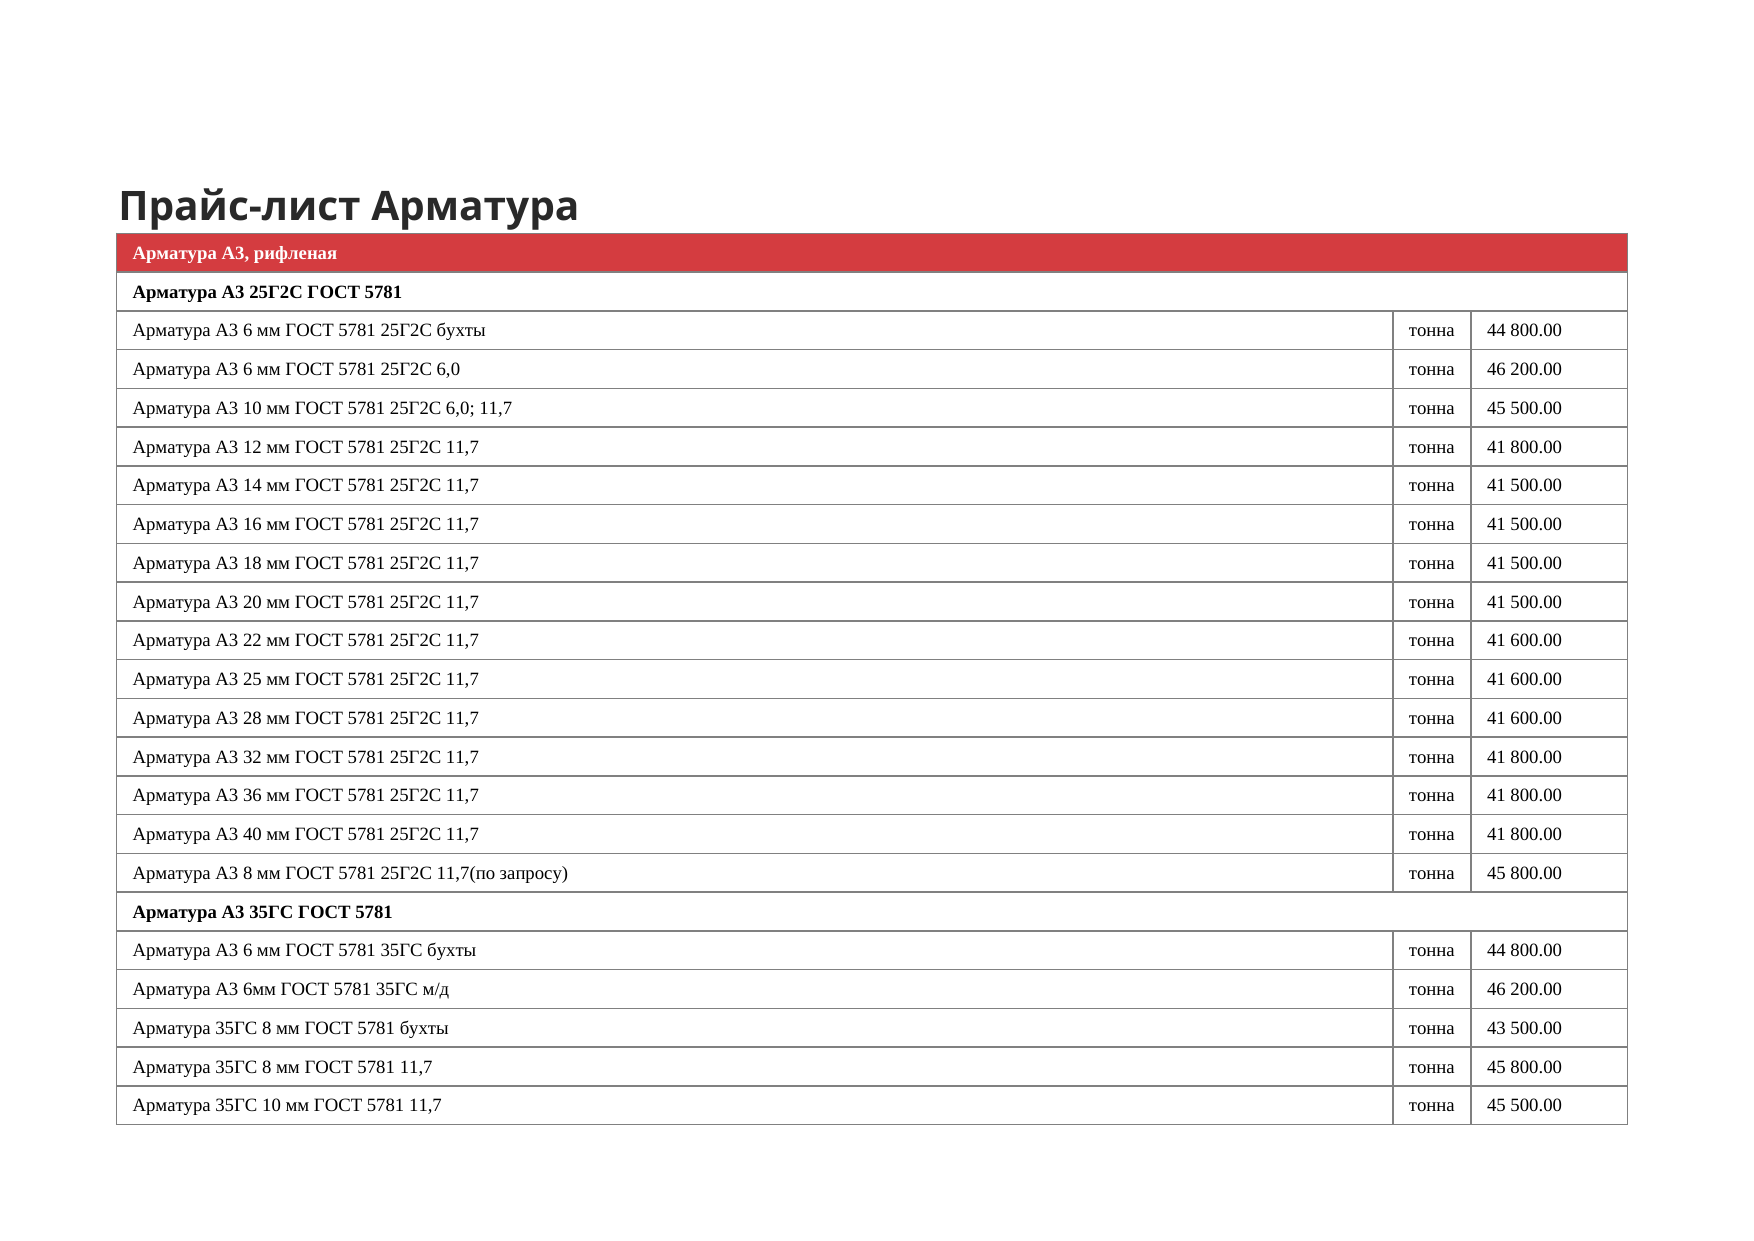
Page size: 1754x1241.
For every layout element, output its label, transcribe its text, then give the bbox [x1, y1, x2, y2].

table_cell Арматура А3 25 мм ГОСТ 5781 25Г2С 11,7 [117, 660, 1392, 697]
table_cell 41 800.00 [1472, 428, 1627, 465]
table_cell 41 600.00 [1472, 622, 1627, 659]
table_cell Арматура А3 14 мм ГОСТ 5781 25Г2С 11,7 [117, 467, 1392, 504]
table_cell Арматура А3 40 мм ГОСТ 5781 25Г2С 11,7 [117, 815, 1392, 852]
table_cell Арматура А3 8 мм ГОСТ 5781 25Г2С 11,7(по запросу) [117, 854, 1392, 891]
table_cell тонна [1394, 970, 1470, 1007]
table_cell Арматура А3 36 мм ГОСТ 5781 25Г2С 11,7 [117, 777, 1392, 814]
table_cell тонна [1394, 583, 1470, 620]
table_header Арматура А3, рифленая [117, 234, 1627, 271]
table_cell 41 800.00 [1472, 777, 1627, 814]
table_cell Арматура А3 6 мм ГОСТ 5781 35ГС бухты [117, 932, 1392, 969]
table_cell тонна [1394, 777, 1470, 814]
table_cell тонна [1394, 622, 1470, 659]
table_cell Арматура А3 22 мм ГОСТ 5781 25Г2С 11,7 [117, 622, 1392, 659]
table_cell тонна [1394, 544, 1470, 581]
table_cell тонна [1394, 312, 1470, 349]
table_cell тонна [1394, 854, 1470, 891]
table_cell тонна [1394, 467, 1470, 504]
table_cell тонна [1394, 428, 1470, 465]
table_cell 44 800.00 [1472, 312, 1627, 349]
table_cell Арматура А3 10 мм ГОСТ 5781 25Г2С 6,0; 11,7 [117, 389, 1392, 426]
table_cell 44 800.00 [1472, 932, 1627, 969]
table_cell тонна [1394, 660, 1470, 697]
text Прайс-лист Арматура [118, 177, 1636, 232]
table_cell Арматура 35ГС 10 мм ГОСТ 5781 11,7 [117, 1087, 1392, 1124]
table_cell 41 500.00 [1472, 544, 1627, 581]
table_cell 46 200.00 [1472, 970, 1627, 1007]
table_cell 43 500.00 [1472, 1009, 1627, 1046]
table_cell тонна [1394, 389, 1470, 426]
table_cell 41 500.00 [1472, 505, 1627, 542]
table_cell тонна [1394, 815, 1470, 852]
table_cell Арматура А3 12 мм ГОСТ 5781 25Г2С 11,7 [117, 428, 1392, 465]
table_cell 41 600.00 [1472, 660, 1627, 697]
table_cell Арматура А3 18 мм ГОСТ 5781 25Г2С 11,7 [117, 544, 1392, 581]
table_cell тонна [1394, 699, 1470, 736]
table_cell 41 800.00 [1472, 738, 1627, 775]
table_cell 45 800.00 [1472, 854, 1627, 891]
table_cell Арматура 35ГС 8 мм ГОСТ 5781 11,7 [117, 1048, 1392, 1085]
table_cell 45 500.00 [1472, 389, 1627, 426]
table_cell Арматура А3 25Г2С ГОСТ 5781 [117, 273, 1627, 310]
table_cell Арматура А3 20 мм ГОСТ 5781 25Г2С 11,7 [117, 583, 1392, 620]
table_cell 46 200.00 [1472, 350, 1627, 387]
table_cell Арматура А3 32 мм ГОСТ 5781 25Г2С 11,7 [117, 738, 1392, 775]
table_cell Арматура А3 35ГС ГОСТ 5781 [117, 893, 1627, 930]
table_cell Арматура А3 28 мм ГОСТ 5781 25Г2С 11,7 [117, 699, 1392, 736]
table_cell Арматура А3 16 мм ГОСТ 5781 25Г2С 11,7 [117, 505, 1392, 542]
table_cell 41 500.00 [1472, 467, 1627, 504]
table_cell тонна [1394, 738, 1470, 775]
table_cell 41 500.00 [1472, 583, 1627, 620]
table_cell тонна [1394, 1087, 1470, 1124]
table_cell тонна [1394, 1048, 1470, 1085]
table_cell Арматура А3 6 мм ГОСТ 5781 25Г2С 6,0 [117, 350, 1392, 387]
table_cell тонна [1394, 932, 1470, 969]
table_cell Арматура А3 6 мм ГОСТ 5781 25Г2С бухты [117, 312, 1392, 349]
table_cell тонна [1394, 1009, 1470, 1046]
table_cell тонна [1394, 505, 1470, 542]
table_cell 45 500.00 [1472, 1087, 1627, 1124]
table_cell Арматура 35ГС 8 мм ГОСТ 5781 бухты [117, 1009, 1392, 1046]
table_cell 45 800.00 [1472, 1048, 1627, 1085]
table_cell тонна [1394, 350, 1470, 387]
table_cell 41 600.00 [1472, 699, 1627, 736]
table_cell Арматура А3 6мм ГОСТ 5781 35ГС м/д [117, 970, 1392, 1007]
table_cell 41 800.00 [1472, 815, 1627, 852]
